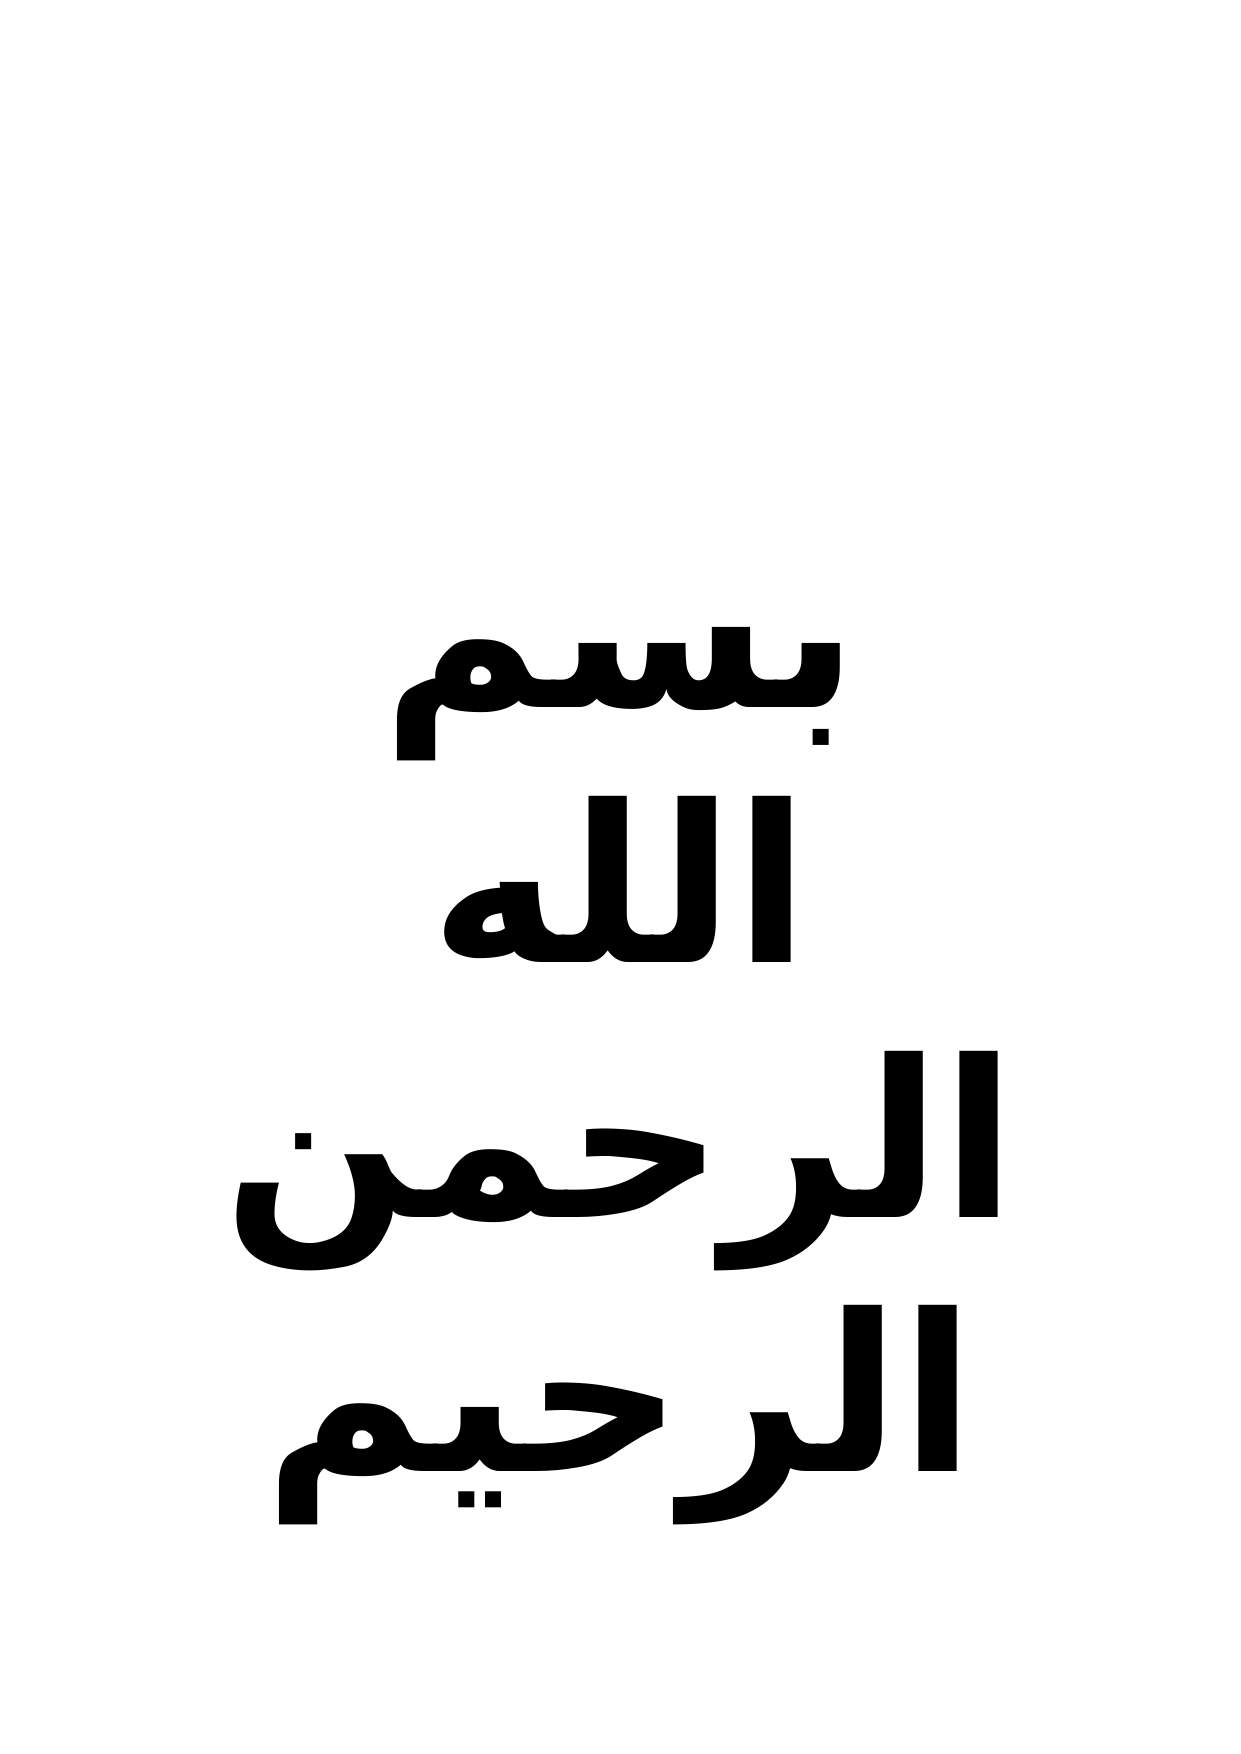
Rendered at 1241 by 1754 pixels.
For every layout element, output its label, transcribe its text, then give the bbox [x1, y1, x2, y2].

text بسم الله الرحمن الرحیم [177, 505, 1063, 1523]
